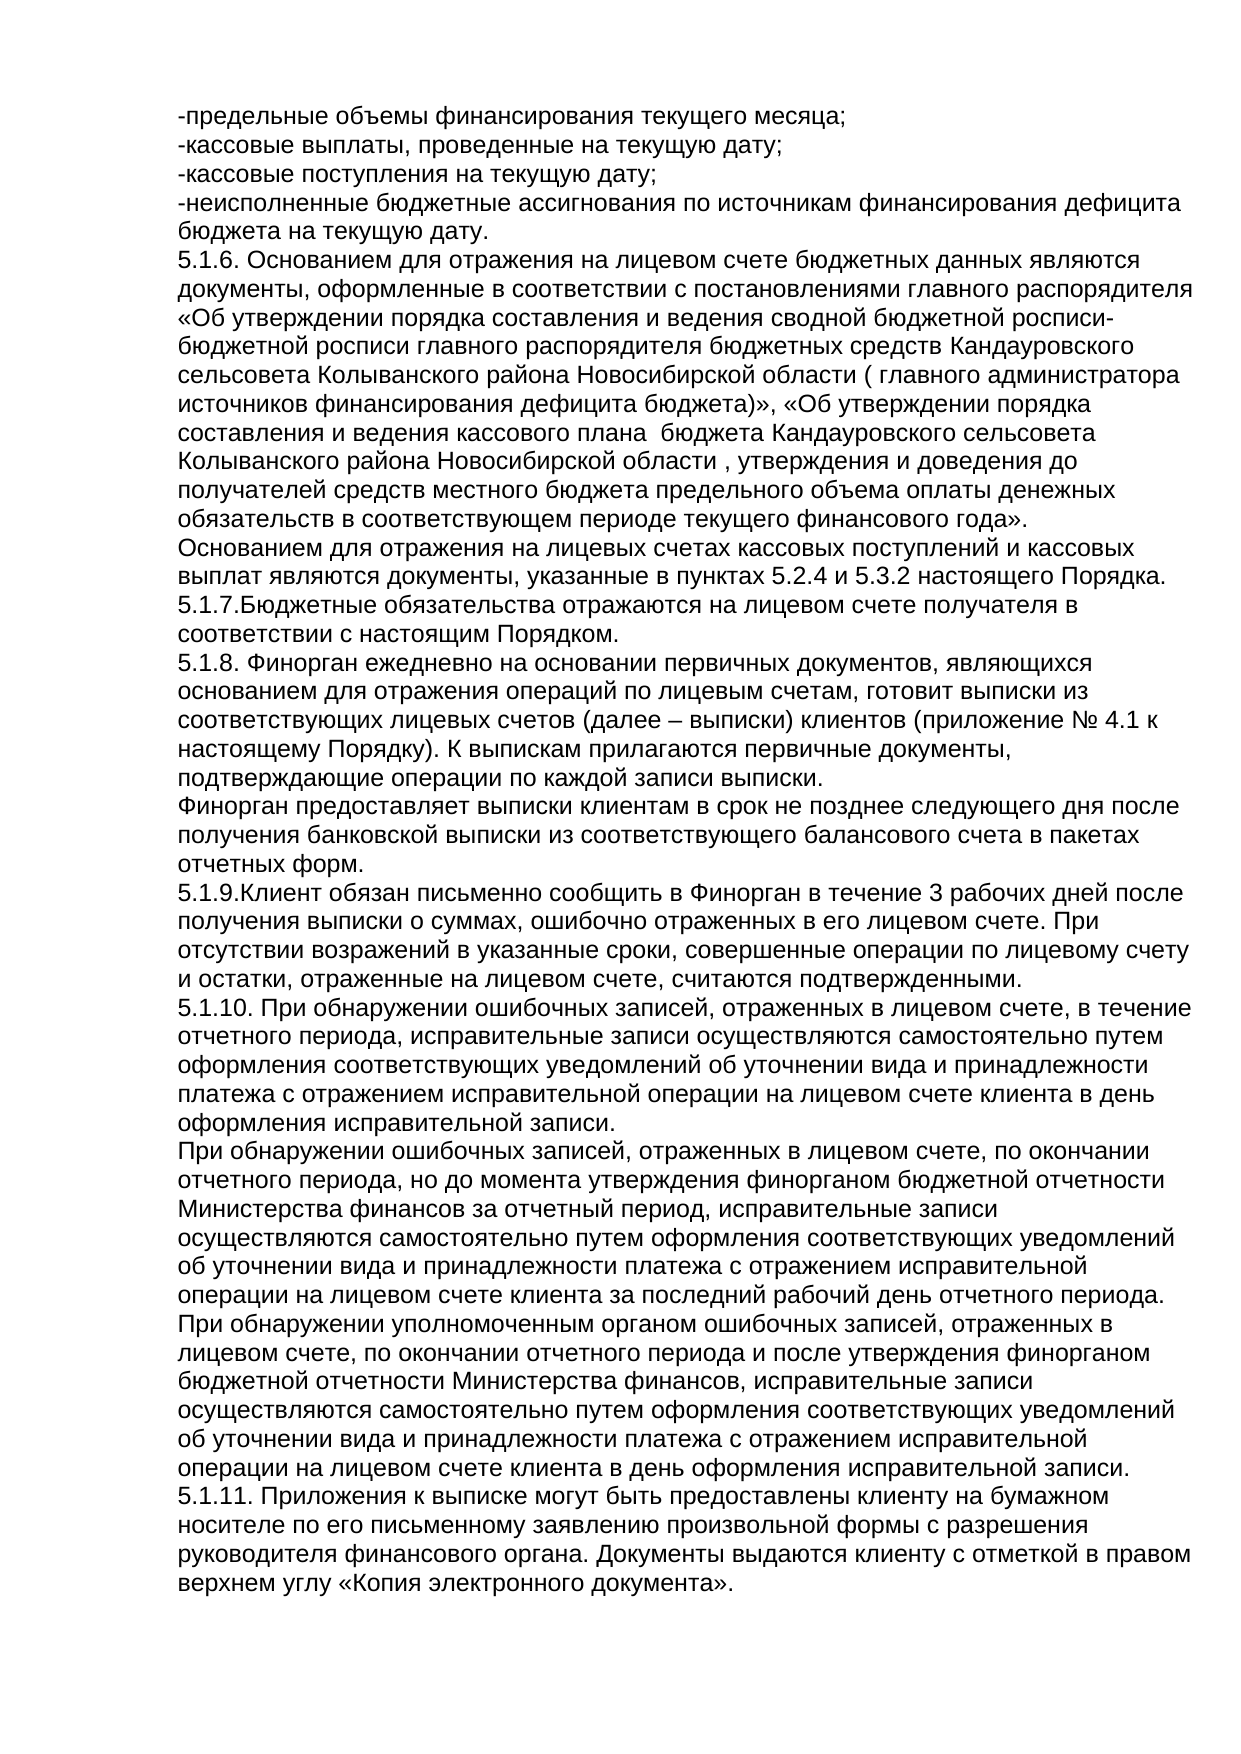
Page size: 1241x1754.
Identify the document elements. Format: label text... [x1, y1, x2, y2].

text 5.1.8. Финорган ежедневно на основании первичных документов, являющихся основанием для отражения операций по лицевым счетам, готовит выписки из соответствующих лицевых счетов (далее – выписки) клиентов (приложение № 4.1 к настоящему Порядку). К выпискам прилагаются первичные документы, подтверждающие операции по каждой записи выписки. [177, 648, 1200, 791]
text -неисполненные бюджетные ассигнования по источникам финансирования дефицита бюджета на текущую дату. [177, 188, 1200, 245]
text При обнаружении уполномоченным органом ошибочных записей, отраженных в лицевом счете, по окончании отчетного периода и после утверждения финорганом бюджетной отчетности Министерства финансов, исправительные записи осуществляются самостоятельно путем оформления соответствующих уведомлений об уточнении вида и принадлежности платежа с отражением исправительной операции на лицевом счете клиента в день оформления исправительной записи. [177, 1309, 1200, 1481]
text 5.1.7.Бюджетные обязательства отражаются на лицевом счете получателя в соответствии с настоящим Порядком. [177, 590, 1200, 648]
text 5.1.11. Приложения к выписке могут быть предоставлены клиенту на бумажном носителе по его письменному заявлению произвольной формы с разрешения руководителя финансового органа. Документы выдаются клиенту с отметкой в правом верхнем углу «Копия электронного документа». [177, 1481, 1200, 1596]
text 5.1.6. Основанием для отражения на лицевом счете бюджетных данных являются документы, оформленные в соответствии с постановлениями главного распорядителя «Об утверждении порядка составления и ведения сводной бюджетной росписи-бюджетной росписи главного распорядителя бюджетных средств Кандауровского сельсовета Колыванского района Новосибирской области ( главного администратора источников финансирования дефицита бюджета)», «Об утверждении порядка составления и ведения кассового плана бюджета Кандауровского сельсовета Колыванского района Новосибирской области , утверждения и доведения до получателей средств местного бюджета предельного объема оплаты денежных обязательств в соответствующем периоде текущего финансового года». [177, 245, 1200, 533]
text 5.1.9.Клиент обязан письменно сообщить в Финорган в течение 3 рабочих дней после получения выписки о суммах, ошибочно отраженных в его лицевом счете. При отсутствии возражений в указанные сроки, совершенные операции по лицевому счету и остатки, отраженные на лицевом счете, считаются подтвержденными. [177, 878, 1200, 993]
text При обнаружении ошибочных записей, отраженных в лицевом счете, по окончании отчетного периода, но до момента утверждения финорганом бюджетной отчетности Министерства финансов за отчетный период, исправительные записи осуществляются самостоятельно путем оформления соответствующих уведомлений об уточнении вида и принадлежности платежа с отражением исправительной операции на лицевом счете клиента за последний рабочий день отчетного периода. [177, 1136, 1200, 1309]
text Основанием для отражения на лицевых счетах кассовых поступлений и кассовых выплат являются документы, указанные в пунктах 5.2.4 и 5.3.2 настоящего Порядка. [177, 533, 1200, 590]
text Финорган предоставляет выписки клиентам в срок не позднее следующего дня после получения банковской выписки из соответствующего балансового счета в пакетах отчетных форм. [177, 791, 1200, 878]
text -кассовые выплаты, проведенные на текущую дату; [177, 130, 1200, 159]
text -кассовые поступления на текущую дату; [177, 159, 1200, 188]
text -предельные объемы финансирования текущего месяца; [177, 101, 1200, 130]
text 5.1.10. При обнаружении ошибочных записей, отраженных в лицевом счете, в течение отчетного периода, исправительные записи осуществляются самостоятельно путем оформления соответствующих уведомлений об уточнении вида и принадлежности платежа с отражением исправительной операции на лицевом счете клиента в день оформления исправительной записи. [177, 993, 1200, 1136]
